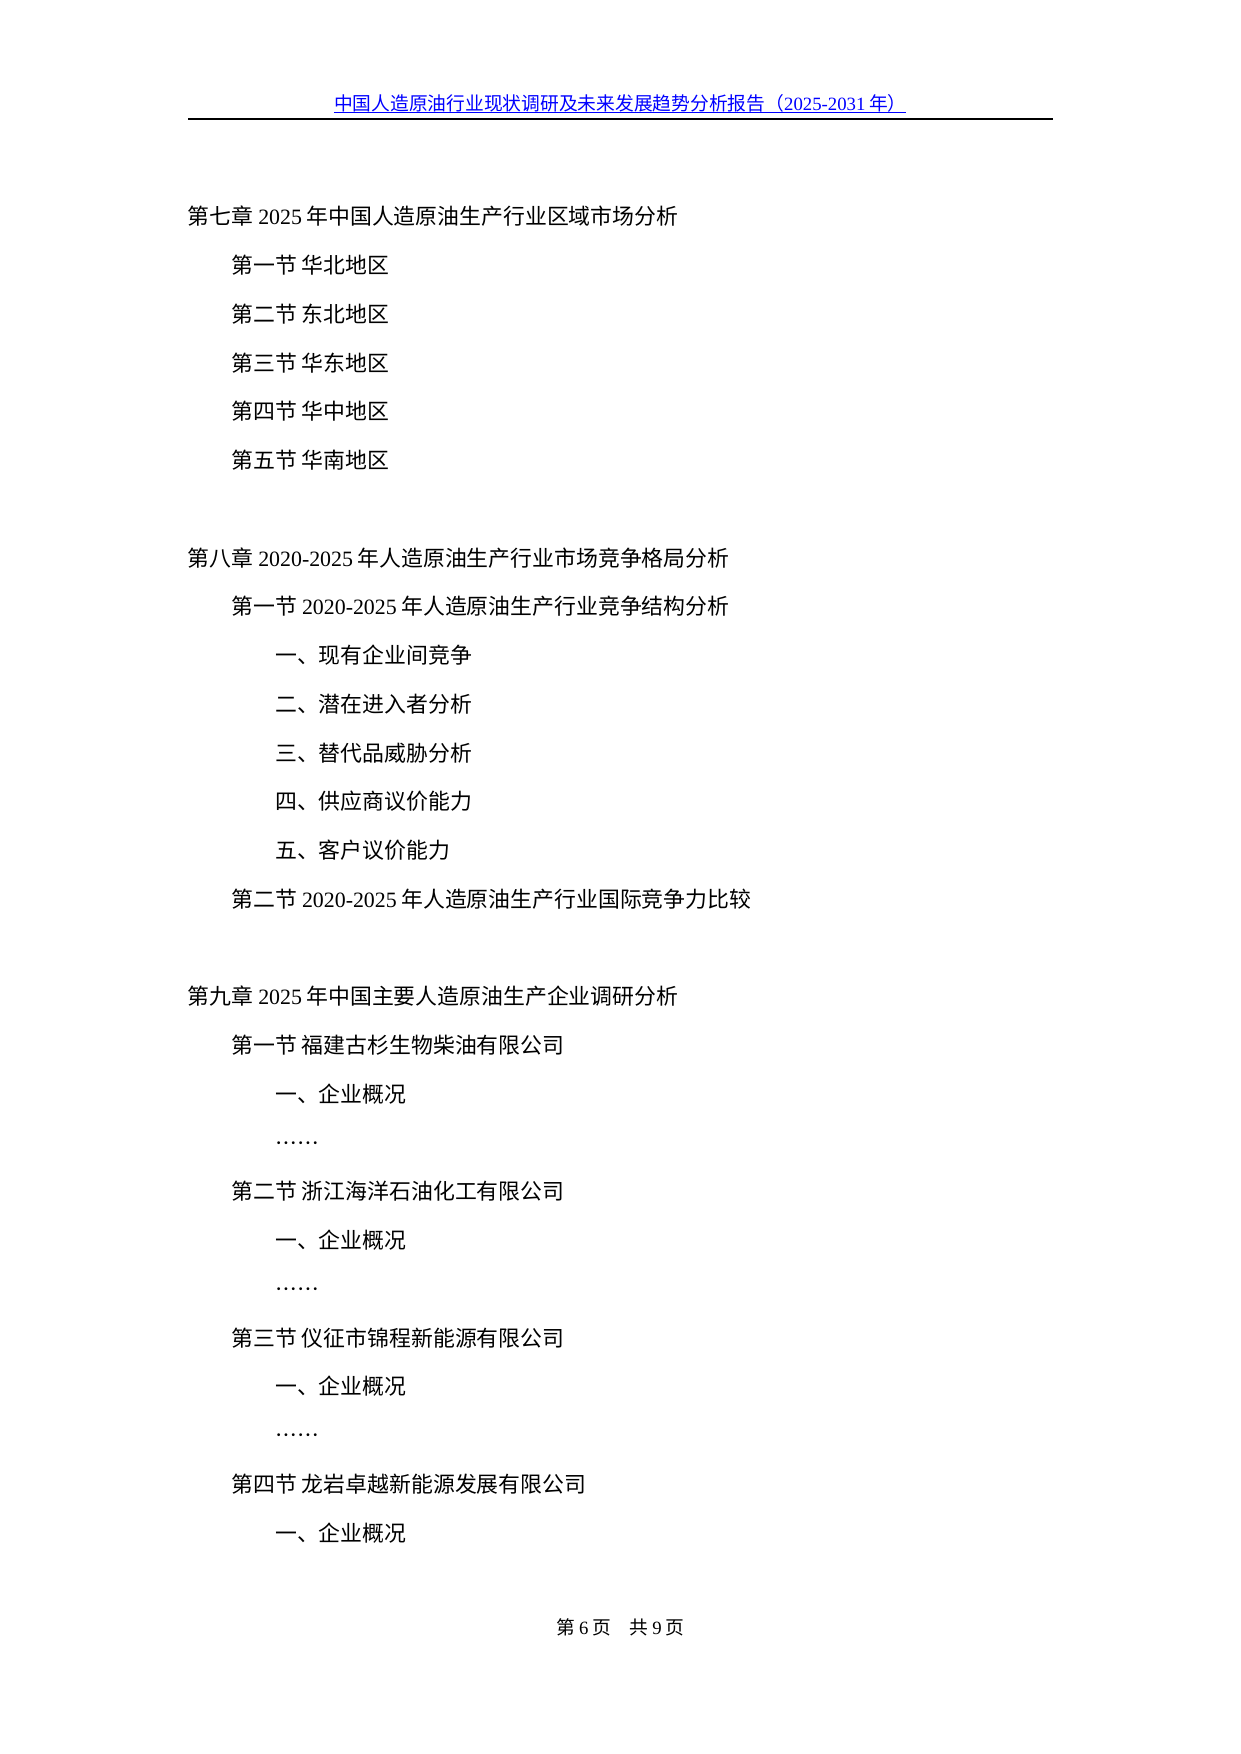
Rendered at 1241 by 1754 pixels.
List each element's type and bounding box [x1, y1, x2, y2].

text [187, 150, 1053, 1548]
